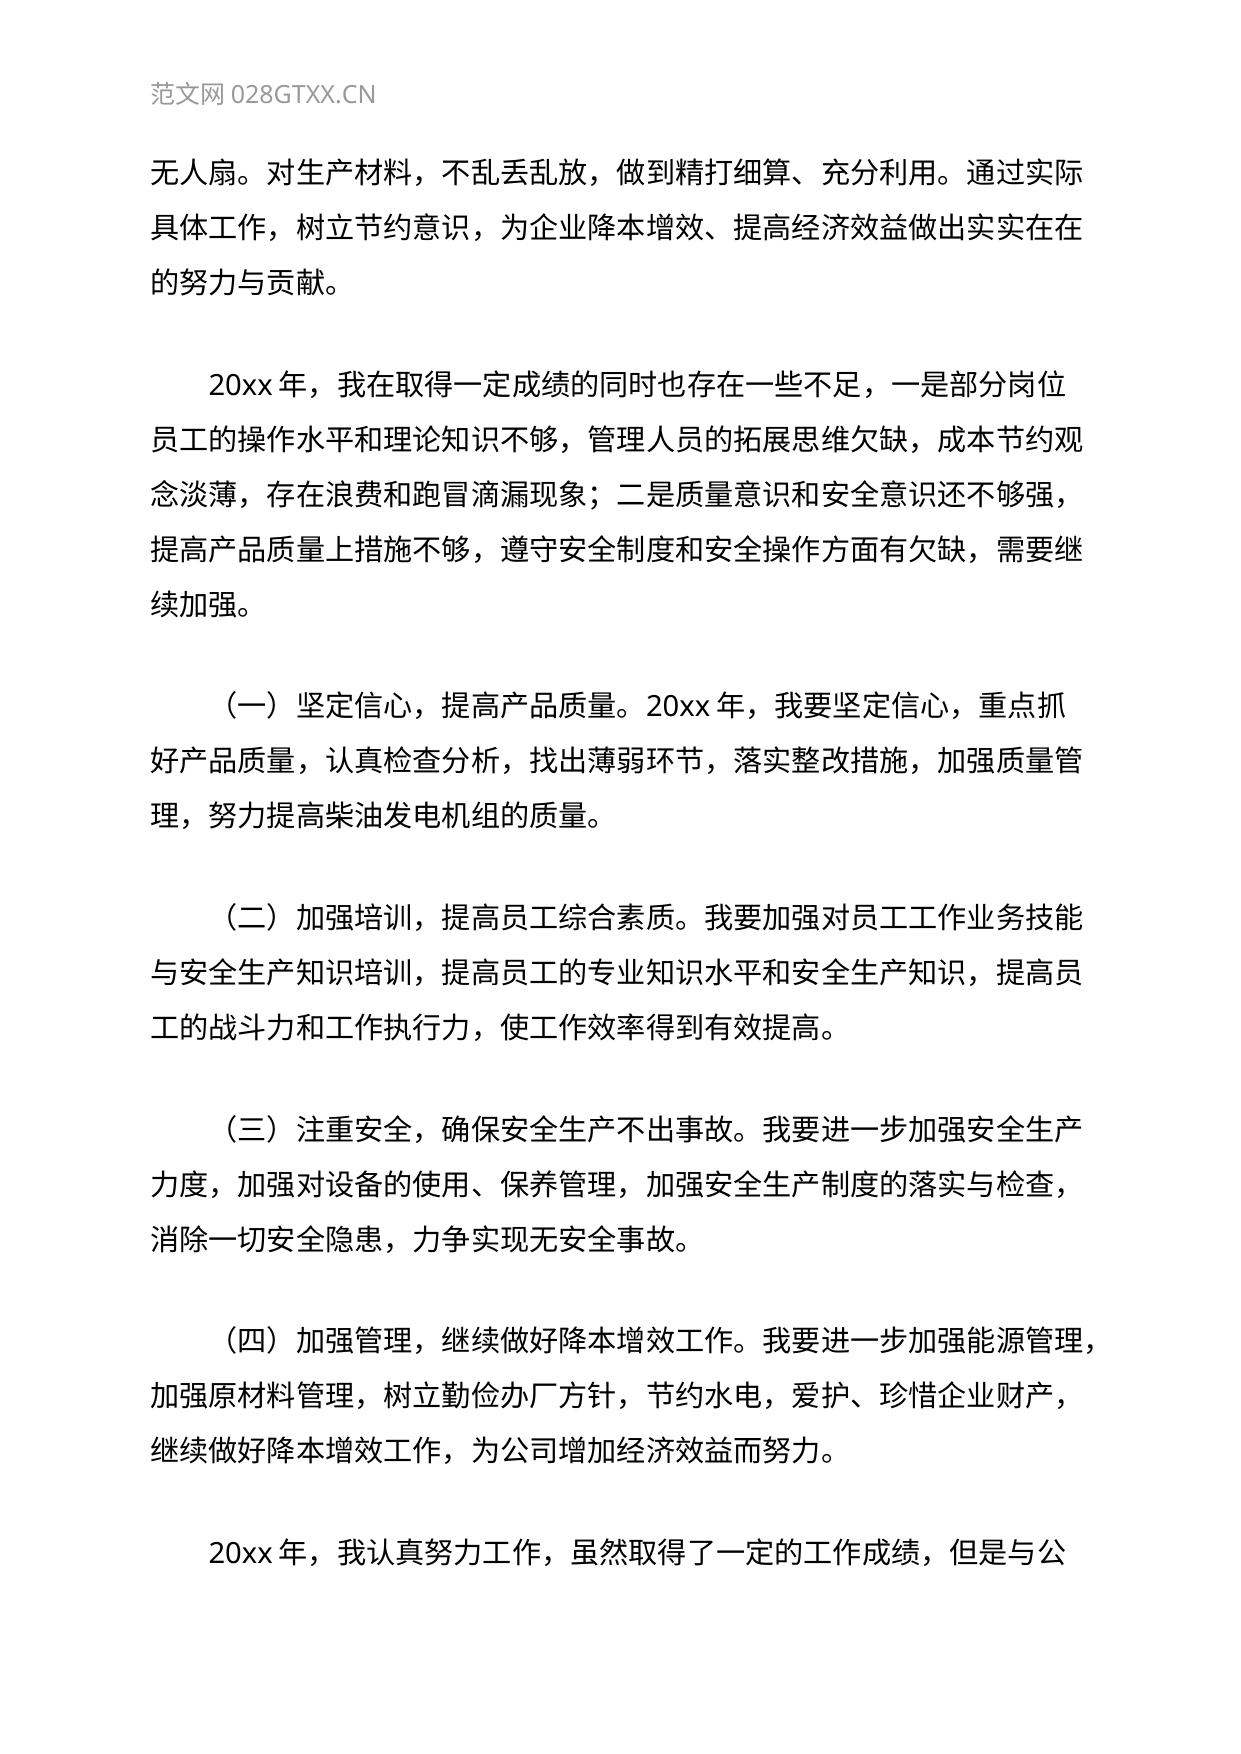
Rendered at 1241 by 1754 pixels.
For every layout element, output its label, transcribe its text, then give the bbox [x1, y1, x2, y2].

text （三）注重安全，确保安全生产不出事故。我要进一步加强安全生产力度，加强对设备的使用、保养管理，加强安全生产制度的落实与检查，消除一切安全隐患，力争实现无安全事故。 [150, 1106, 1090, 1258]
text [150, 150, 1090, 302]
text （一）坚定信心，提高产品质量。20xx年，我要坚定信心，重点抓好产品质量，认真检查分析，找出薄弱环节，落实整改措施，加强质量管理，努力提高柴油发电机组的质量。 [150, 683, 1090, 835]
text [150, 1529, 1090, 1572]
text 20xx年，我在取得一定成绩的同时也存在一些不足，一是部分岗位员工的操作水平和理论知识不够，管理人员的拓展思维欠缺，成本节约观念淡薄，存在浪费和跑冒滴漏现象；二是质量意识和安全意识还不够强，提高产品质量上措施不够，遵守安全制度和安全操作方面有欠缺，需要继续加强。 [150, 362, 1090, 623]
text （二）加强培训，提高员工综合素质。我要加强对员工工作业务技能与安全生产知识培训，提高员工的专业知识水平和安全生产知识，提高员工的战斗力和工作执行力，使工作效率得到有效提高。 [150, 895, 1090, 1047]
text （四）加强管理，继续做好降本增效工作。我要进一步加强能源管理，加强原材料管理，树立勤俭办厂方针，节约水电，爱护、珍惜企业财产，继续做好降本增效工作，为公司增加经济效益而努力。 [150, 1318, 1090, 1470]
